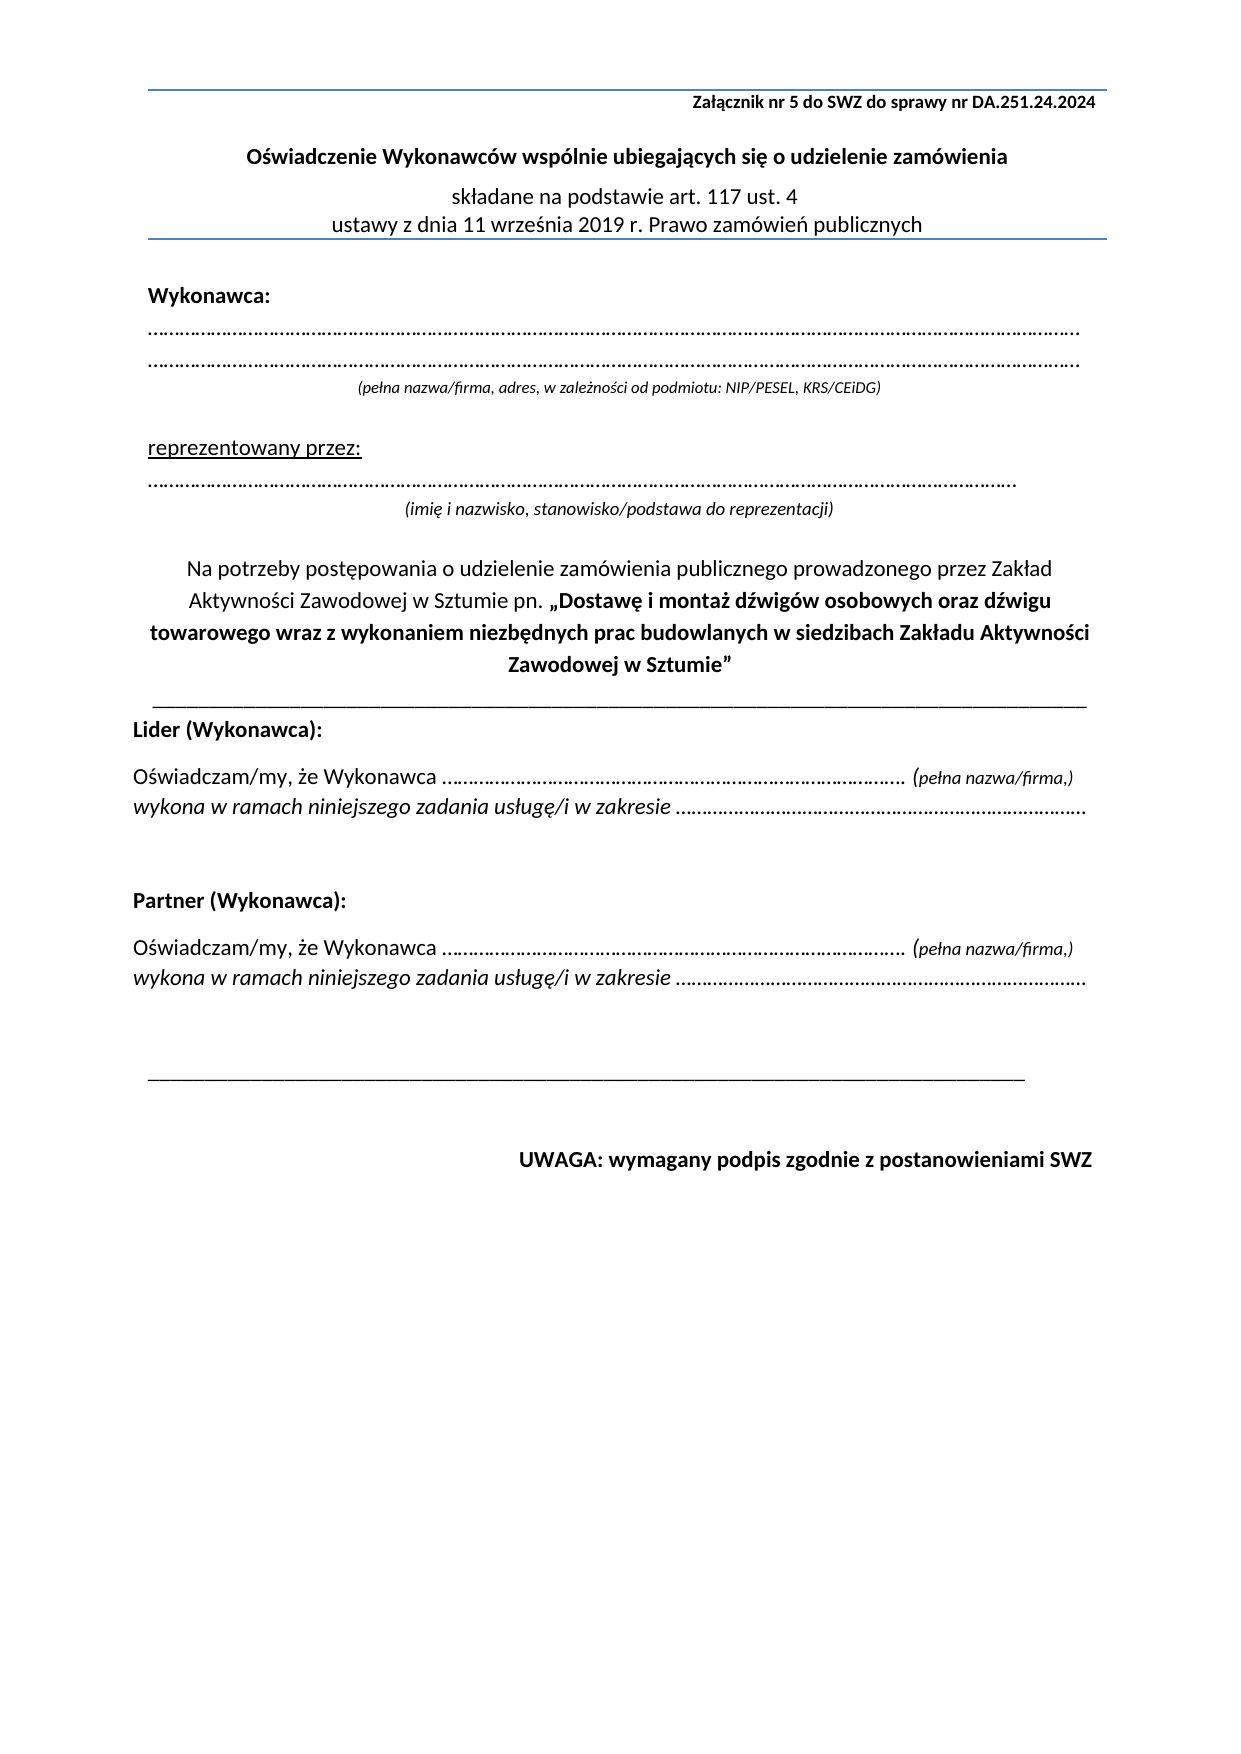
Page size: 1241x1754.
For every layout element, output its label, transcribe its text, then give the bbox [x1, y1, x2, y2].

text _____________________________________________________________________________ [148, 1057, 1093, 1085]
table_header Załącznik nr 5 do SWZ do sprawy nr DA.251.24.2024 Oświadczenie Wykonawców wspólnie ubiegających się o udzielenie zamówienia składane na podstawie art. 117 ust. 4 ustawy z dnia 11 września 2019 r. Prawo zamówień publicznych [148, 91, 1107, 238]
text ………………………………………………………………………………………………………………………………………………………………………………………………………………………………………………………………………………………………………………………… [148, 313, 1093, 373]
text __________________________________________________________________________________ [148, 683, 1093, 711]
text reprezentowany przez: [148, 433, 1093, 461]
text Na potrzeby postępowania o udzielenie zamówienia publicznego prowadzonego przez Zakład Aktywności Zawodowej w Sztumie pn. „Dostawę i montaż dźwigów osobowych oraz dźwigu towarowego wraz z wykonaniem niezbędnych prac budowlanych w siedzibach Zakładu Aktywności Zawodowej w Sztumie” [148, 554, 1093, 679]
text UWAGA: wymagany podpis zgodnie z postanowieniami SWZ [148, 1146, 1093, 1173]
text Oświadczam/my, że Wykonawca ……………………………………………………………………………. (pełna nazwa/firma,) wykona w ramach niniejszego zadania usługę/i w zakresie …………………………………………………………………… [133, 933, 1093, 991]
text (pełna nazwa/firma, adres, w zależności od podmiotu: NIP/PESEL, KRS/CEiDG) [148, 378, 1093, 398]
text ………………………………………………………………………………………………………………………………………………… [148, 465, 1093, 493]
text Lider (Wykonawca): [133, 715, 1093, 743]
text Oświadczam/my, że Wykonawca ……………………………………………………………………………. (pełna nazwa/firma,) wykona w ramach niniejszego zadania usługę/i w zakresie …………………………………………………………………… [133, 762, 1093, 820]
text (imię i nazwisko, stanowisko/podstawa do reprezentacji) [148, 497, 1093, 520]
text Partner (Wykonawca): [133, 886, 1093, 914]
text Wykonawca: [148, 281, 1093, 309]
